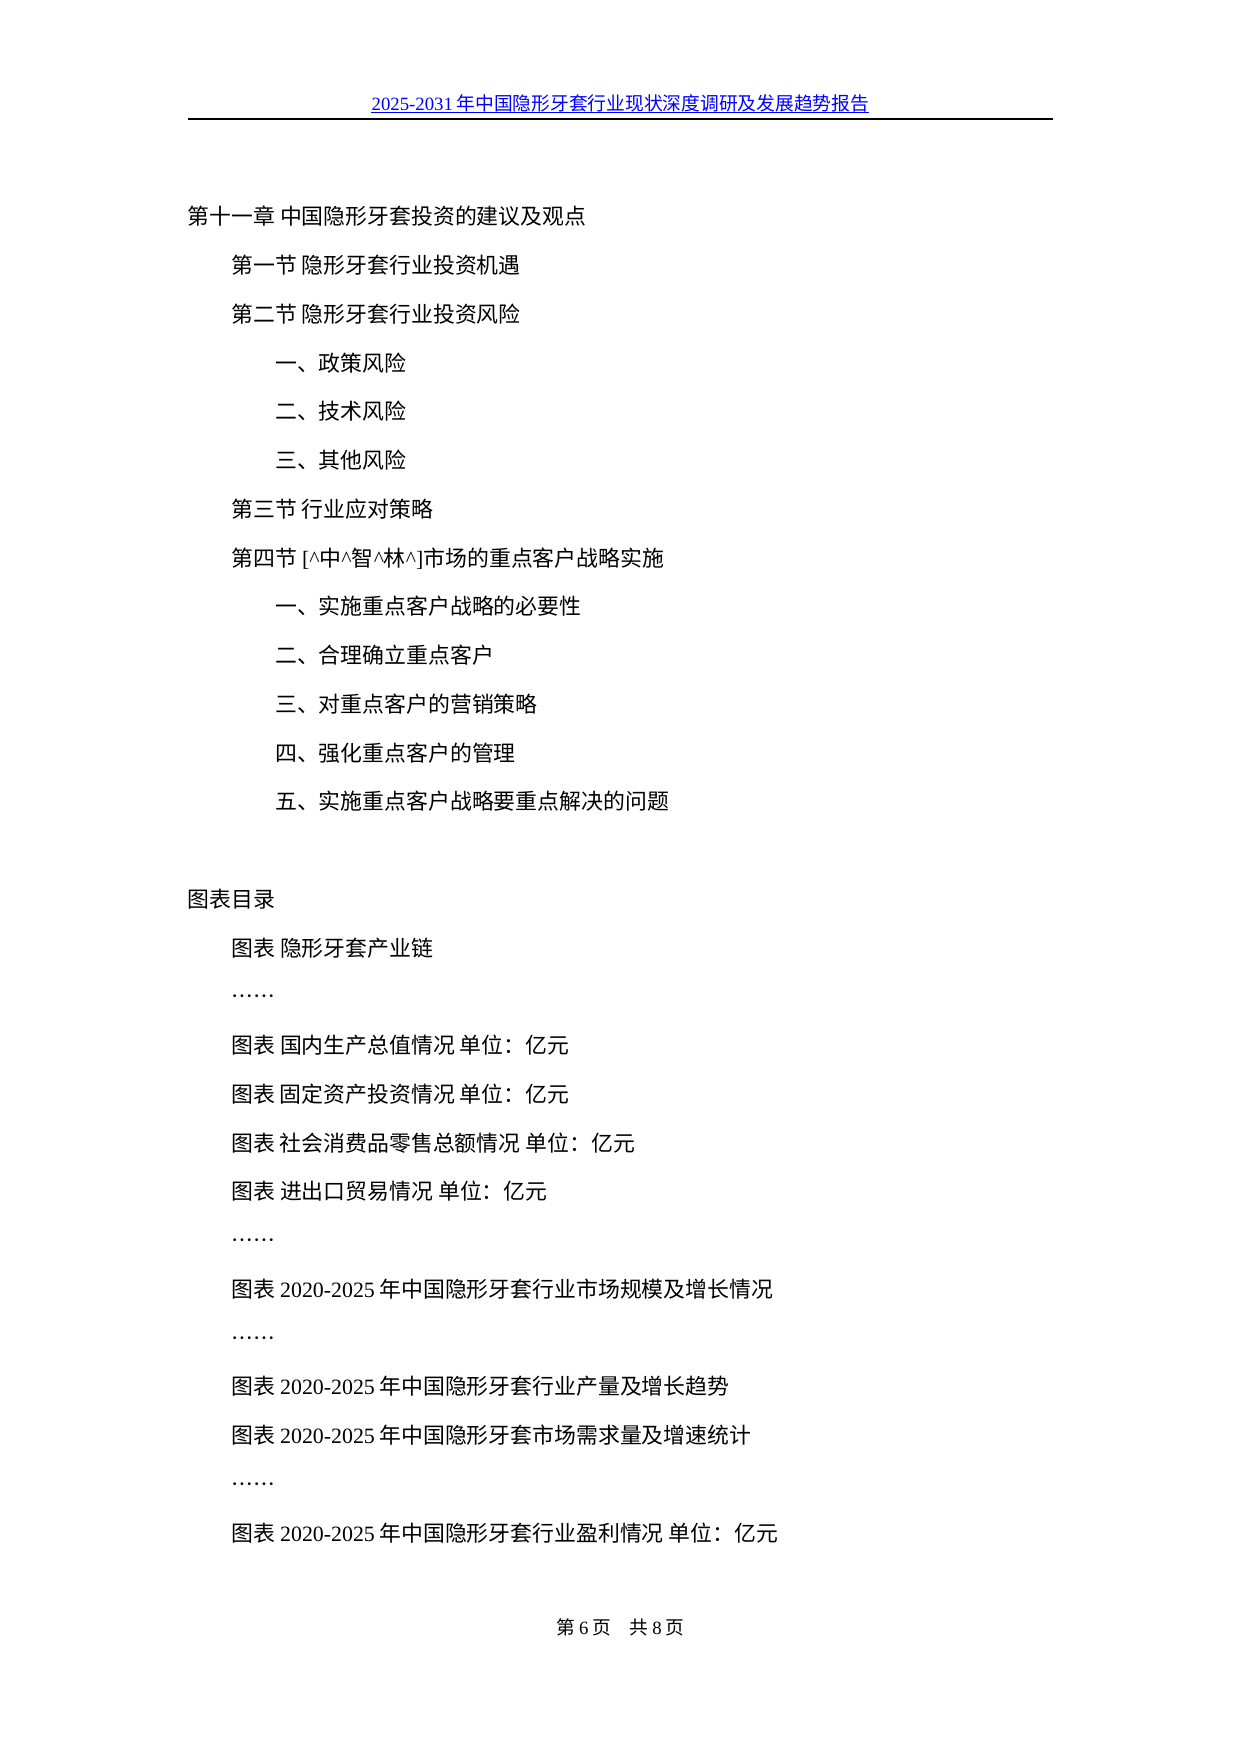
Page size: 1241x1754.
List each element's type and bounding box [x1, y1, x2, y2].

text [187, 150, 1053, 1548]
